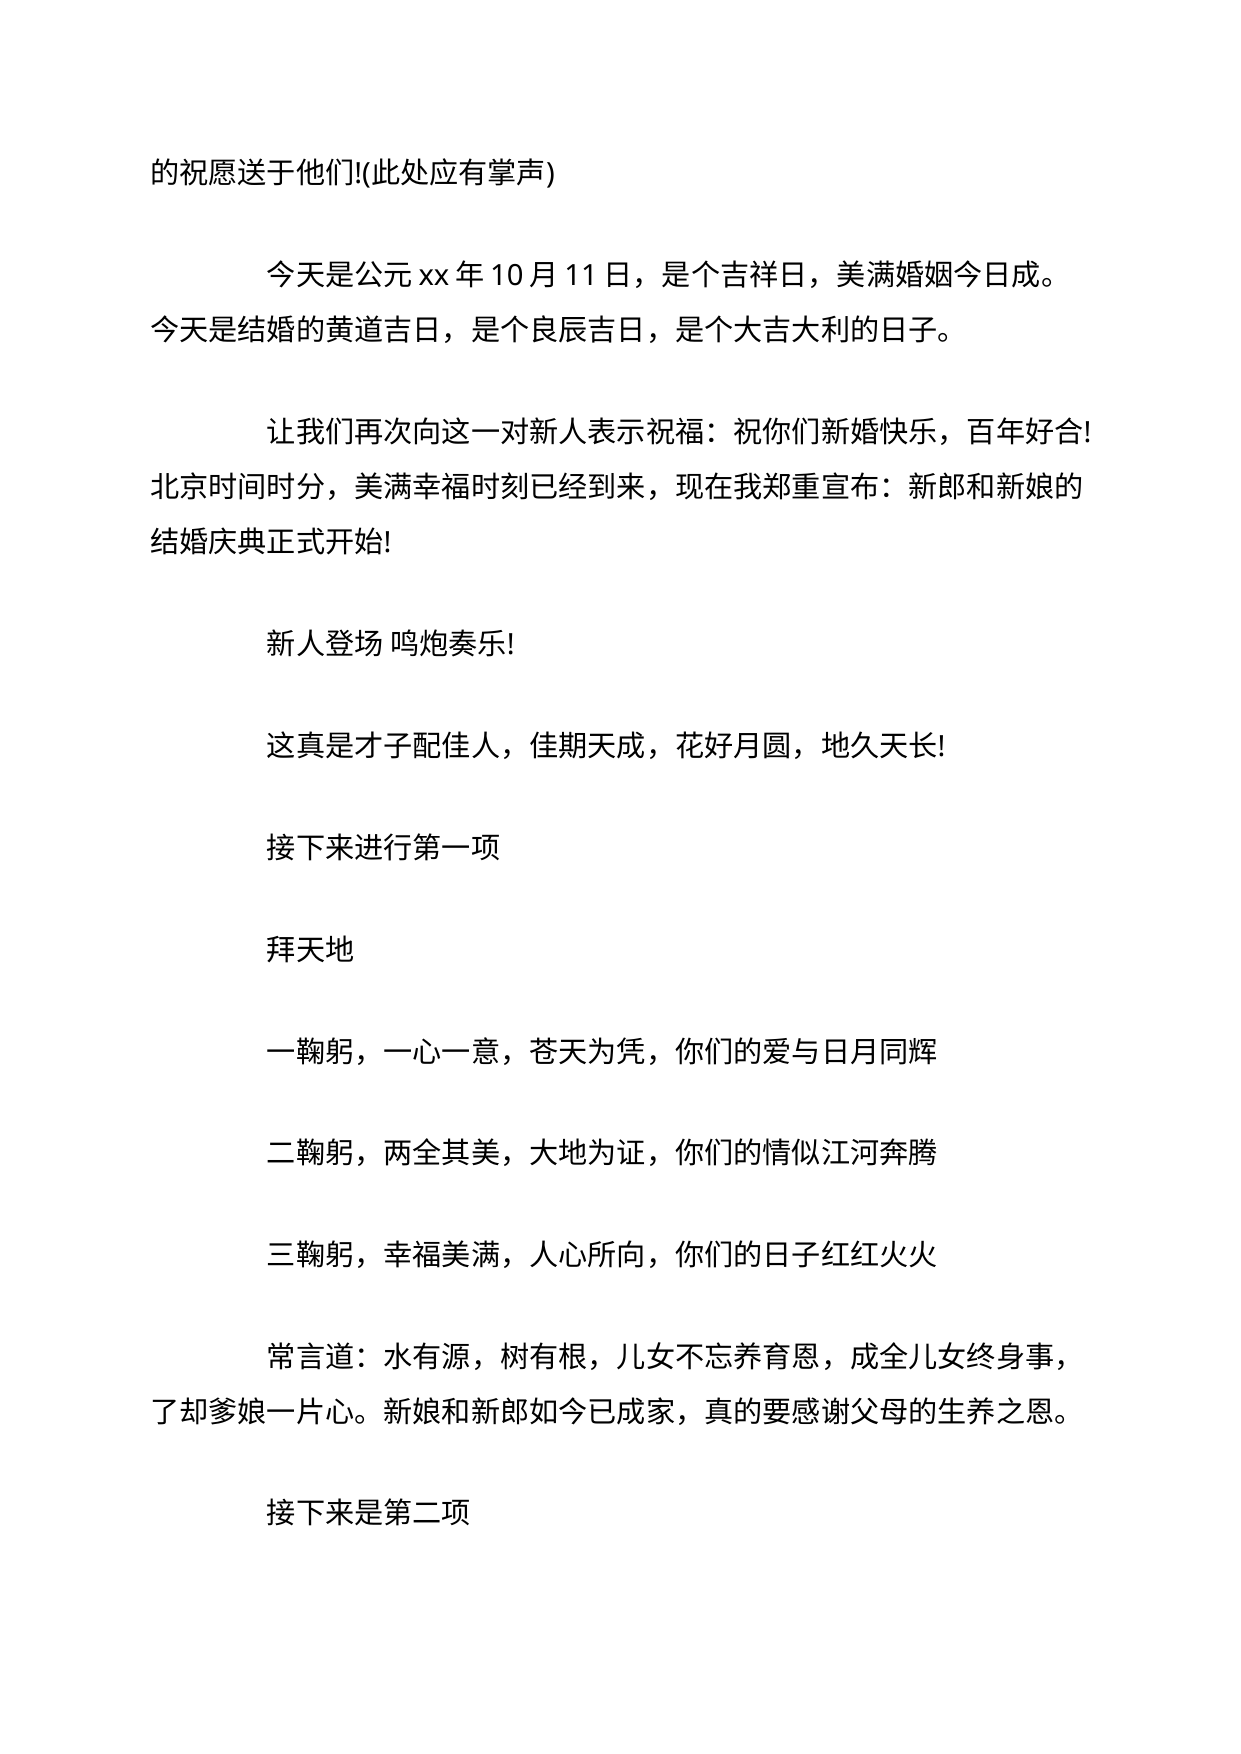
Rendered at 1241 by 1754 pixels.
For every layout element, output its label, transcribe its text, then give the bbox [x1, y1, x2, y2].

text 拜天地 [150, 926, 1090, 969]
text 二鞠躬，两全其美，大地为证，你们的情似江河奔腾 [150, 1130, 1090, 1172]
text 今天是公元xx年10月11日，是个吉祥日，美满婚姻今日成。今天是结婚的黄道吉日，是个良辰吉日，是个大吉大利的日子。 [150, 252, 1090, 349]
text 接下来是第二项 [150, 1490, 1090, 1532]
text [150, 150, 1090, 192]
text 一鞠躬，一心一意，苍天为凭，你们的爱与日月同辉 [150, 1028, 1090, 1070]
text 新人登场 鸣炮奏乐! [150, 621, 1090, 663]
text 三鞠躬，幸福美满，人心所向，你们的日子红红火火 [150, 1232, 1090, 1274]
text 让我们再次向这一对新人表示祝福：祝你们新婚快乐，百年好合!北京时间时分，美满幸福时刻已经到来，现在我郑重宣布：新郎和新娘的结婚庆典正式开始! [150, 409, 1090, 561]
text 常言道：水有源，树有根，儿女不忘养育恩，成全儿女终身事，了却爹娘一片心。新娘和新郎如今已成家，真的要感谢父母的生养之恩。 [150, 1333, 1090, 1431]
text 接下来进行第一项 [150, 824, 1090, 867]
text 这真是才子配佳人，佳期天成，花好月圆，地久天长! [150, 723, 1090, 765]
